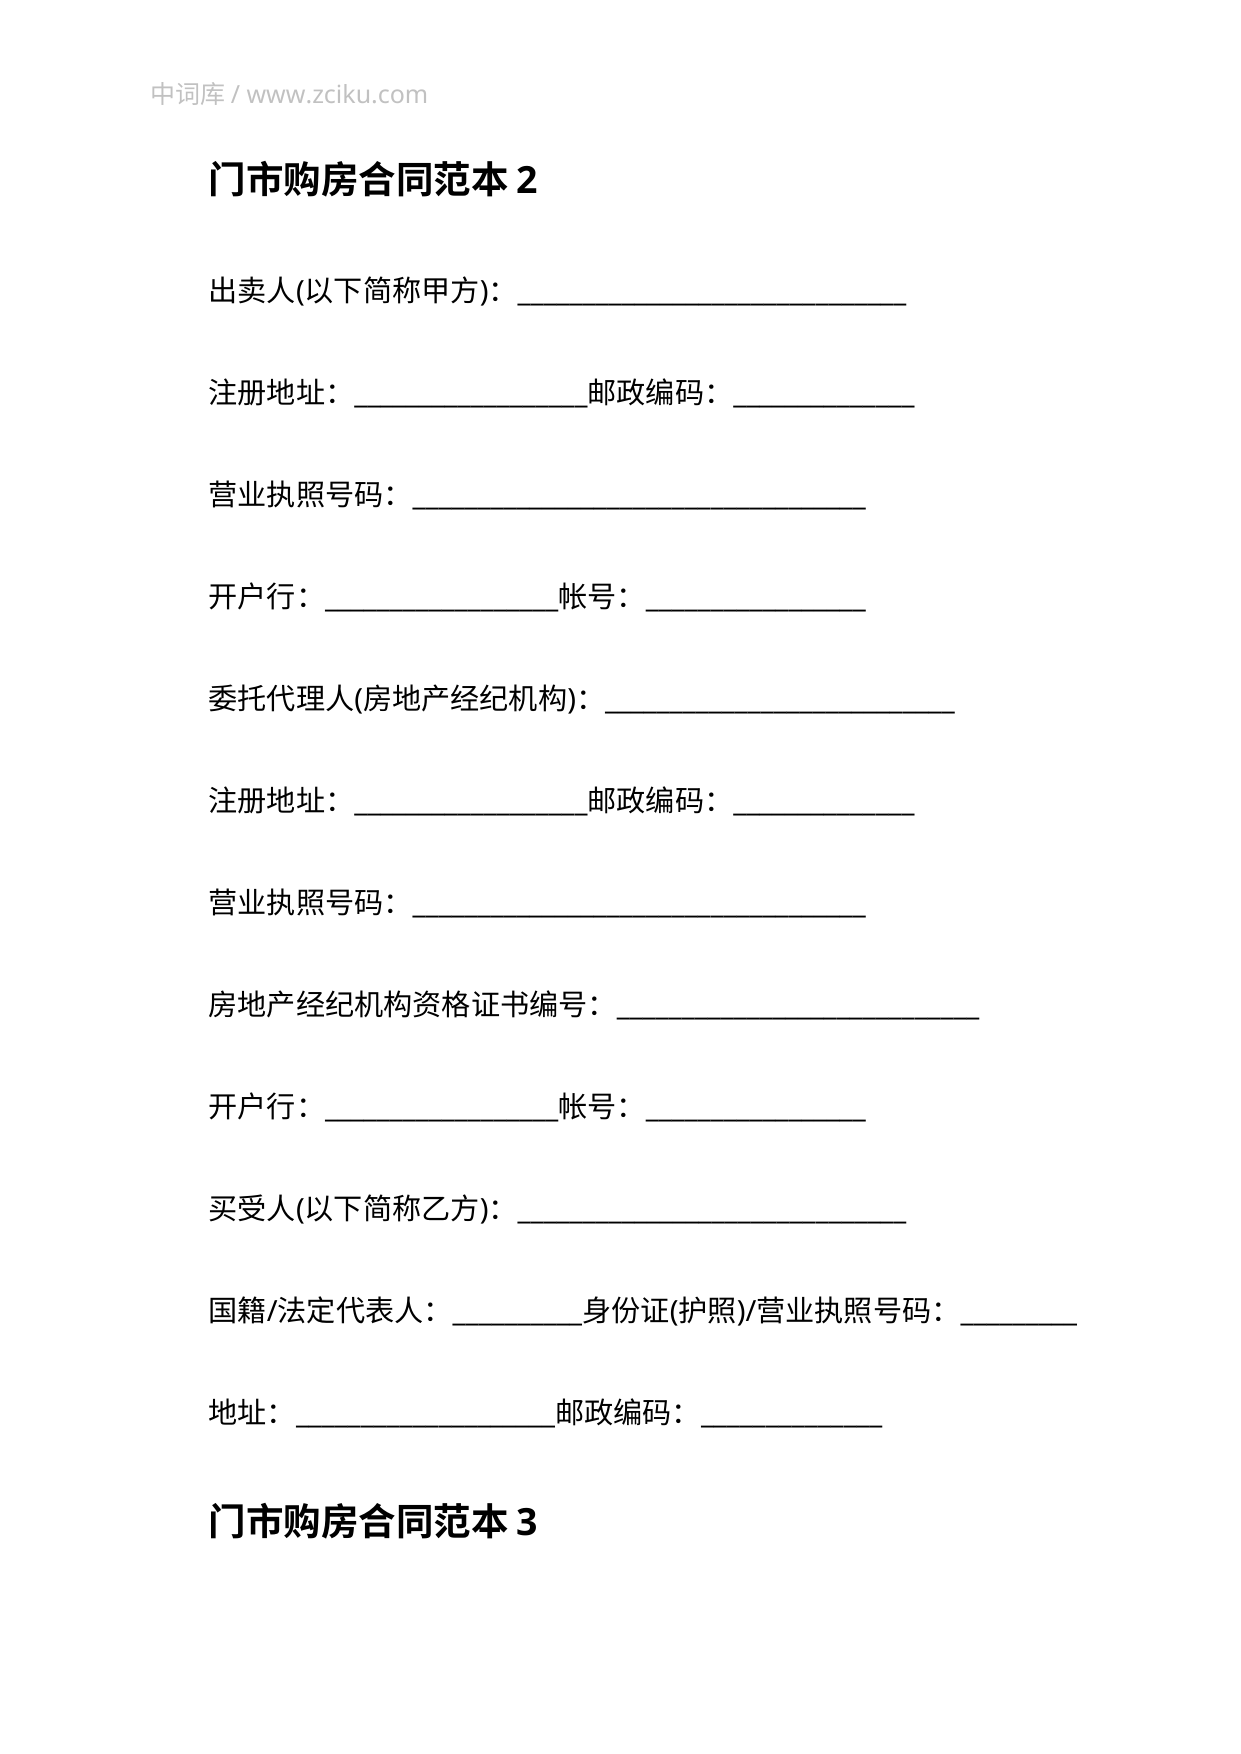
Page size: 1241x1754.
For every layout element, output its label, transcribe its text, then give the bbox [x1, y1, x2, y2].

text 营业执照号码：___________________________________ [150, 472, 1090, 514]
text 房地产经纪机构资格证书编号：____________________________ [150, 981, 1090, 1024]
text 出卖人(以下简称甲方)：______________________________ [150, 268, 1090, 310]
text 委托代理人(房地产经纪机构)：___________________________ [150, 676, 1090, 718]
text 地址：____________________邮政编码：______________ [150, 1389, 1090, 1432]
text 国籍/法定代表人：__________身份证(护照)/营业执照号码：_________ [150, 1287, 1090, 1330]
text 开户行：__________________帐号：_________________ [150, 1083, 1090, 1126]
text 门市购房合同范本3 [150, 1491, 1090, 1546]
text 门市购房合同范本2 [150, 150, 1090, 204]
text 注册地址：__________________邮政编码：______________ [150, 369, 1090, 412]
text 营业执照号码：___________________________________ [150, 879, 1090, 922]
text 买受人(以下简称乙方)：______________________________ [150, 1185, 1090, 1228]
text 开户行：__________________帐号：_________________ [150, 573, 1090, 616]
text 注册地址：__________________邮政编码：______________ [150, 777, 1090, 820]
